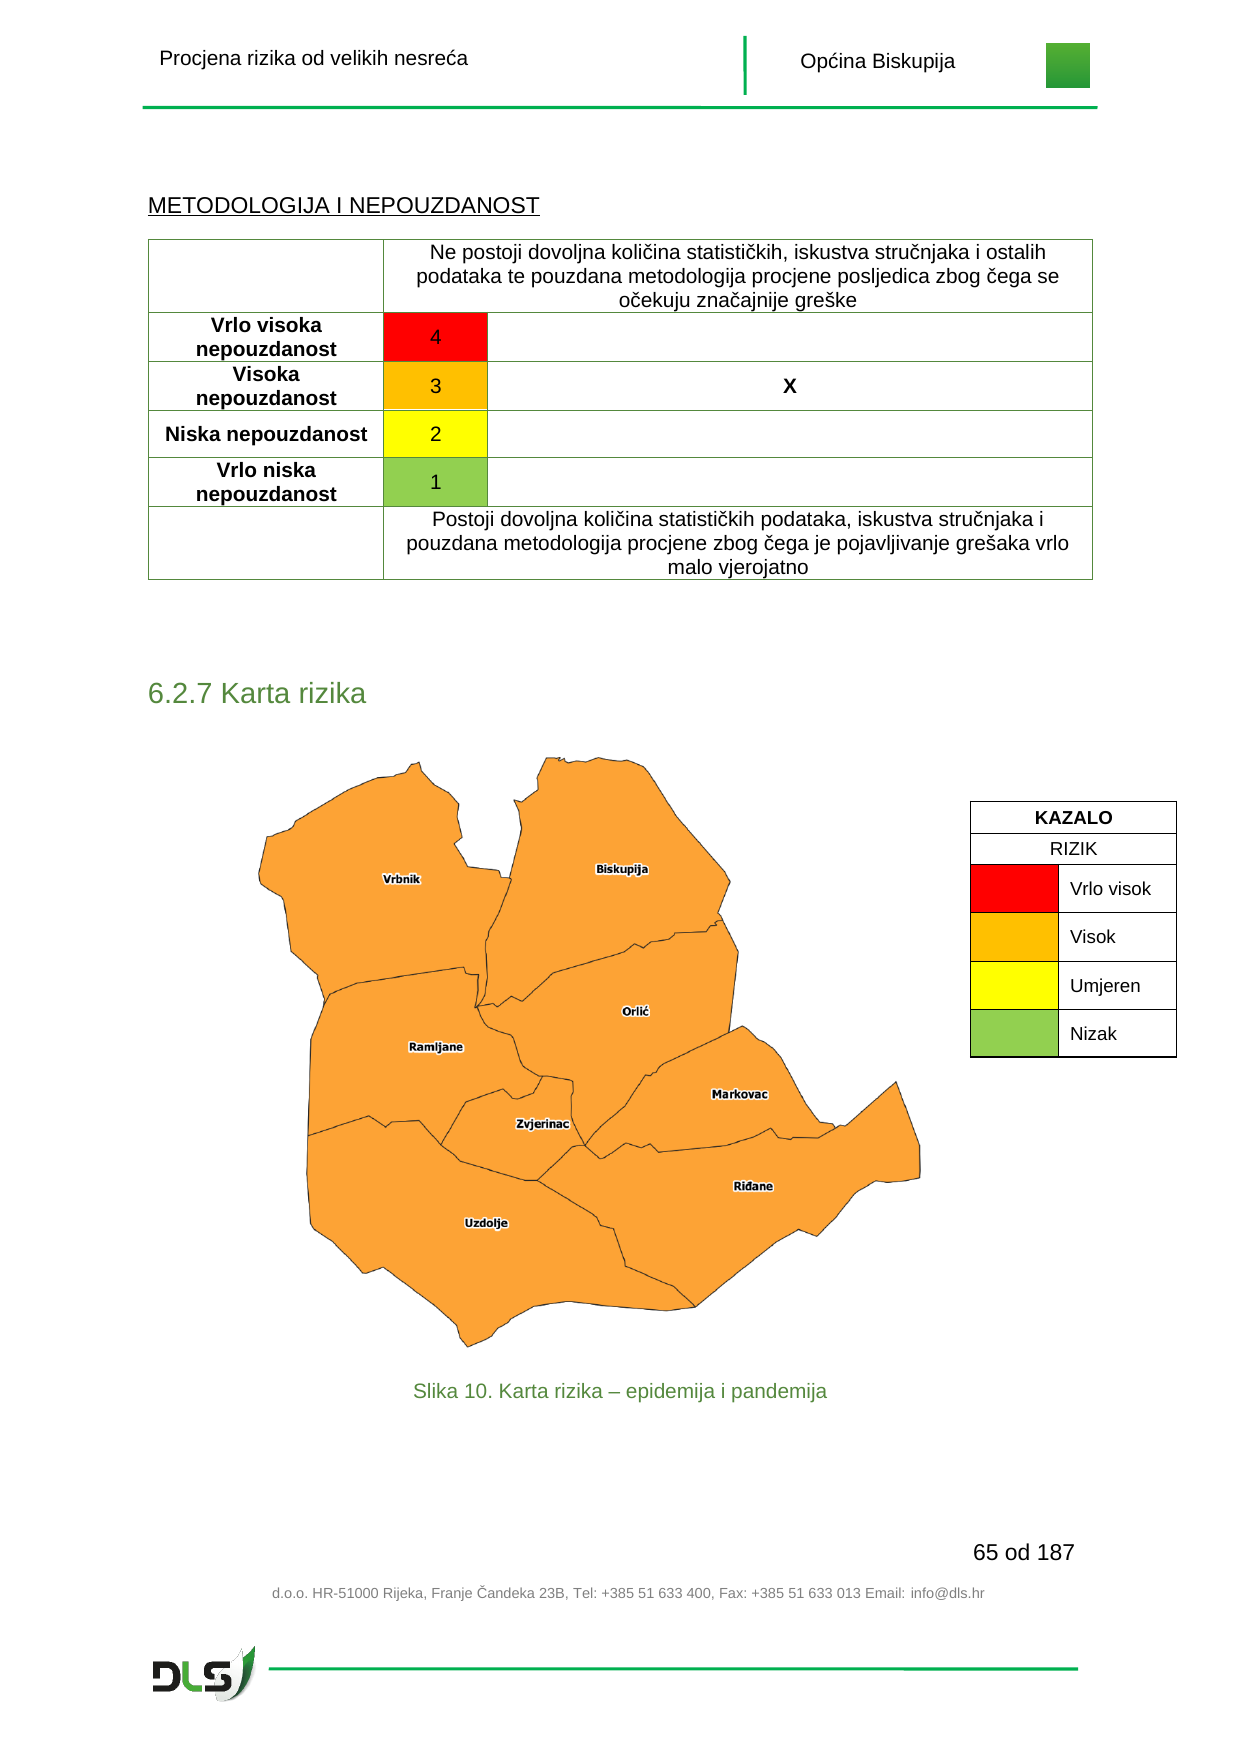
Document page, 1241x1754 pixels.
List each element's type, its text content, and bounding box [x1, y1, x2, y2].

subtitle 6.2.7 Karta rizika [148, 676, 1092, 710]
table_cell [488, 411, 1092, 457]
text METODOLOGIJA I NEPOUZDANOST [148, 192, 1092, 218]
text Slika 10. Karta rizika – epidemija i pandemija [148, 1379, 1092, 1403]
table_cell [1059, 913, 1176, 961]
picture [1044, 41, 1091, 89]
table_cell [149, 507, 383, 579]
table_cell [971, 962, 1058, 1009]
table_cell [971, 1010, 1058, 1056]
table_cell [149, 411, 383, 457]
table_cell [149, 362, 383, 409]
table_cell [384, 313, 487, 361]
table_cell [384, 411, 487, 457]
picture [147, 731, 949, 1359]
picture [150, 1643, 257, 1704]
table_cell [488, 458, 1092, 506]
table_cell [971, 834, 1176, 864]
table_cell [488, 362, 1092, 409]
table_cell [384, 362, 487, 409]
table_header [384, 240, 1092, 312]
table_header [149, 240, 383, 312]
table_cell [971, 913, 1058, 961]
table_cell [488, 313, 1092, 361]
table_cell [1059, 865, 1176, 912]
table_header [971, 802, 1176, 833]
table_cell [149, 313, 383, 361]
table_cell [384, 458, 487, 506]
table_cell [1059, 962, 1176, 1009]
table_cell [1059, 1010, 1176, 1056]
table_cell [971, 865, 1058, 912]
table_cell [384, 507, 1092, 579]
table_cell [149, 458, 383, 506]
